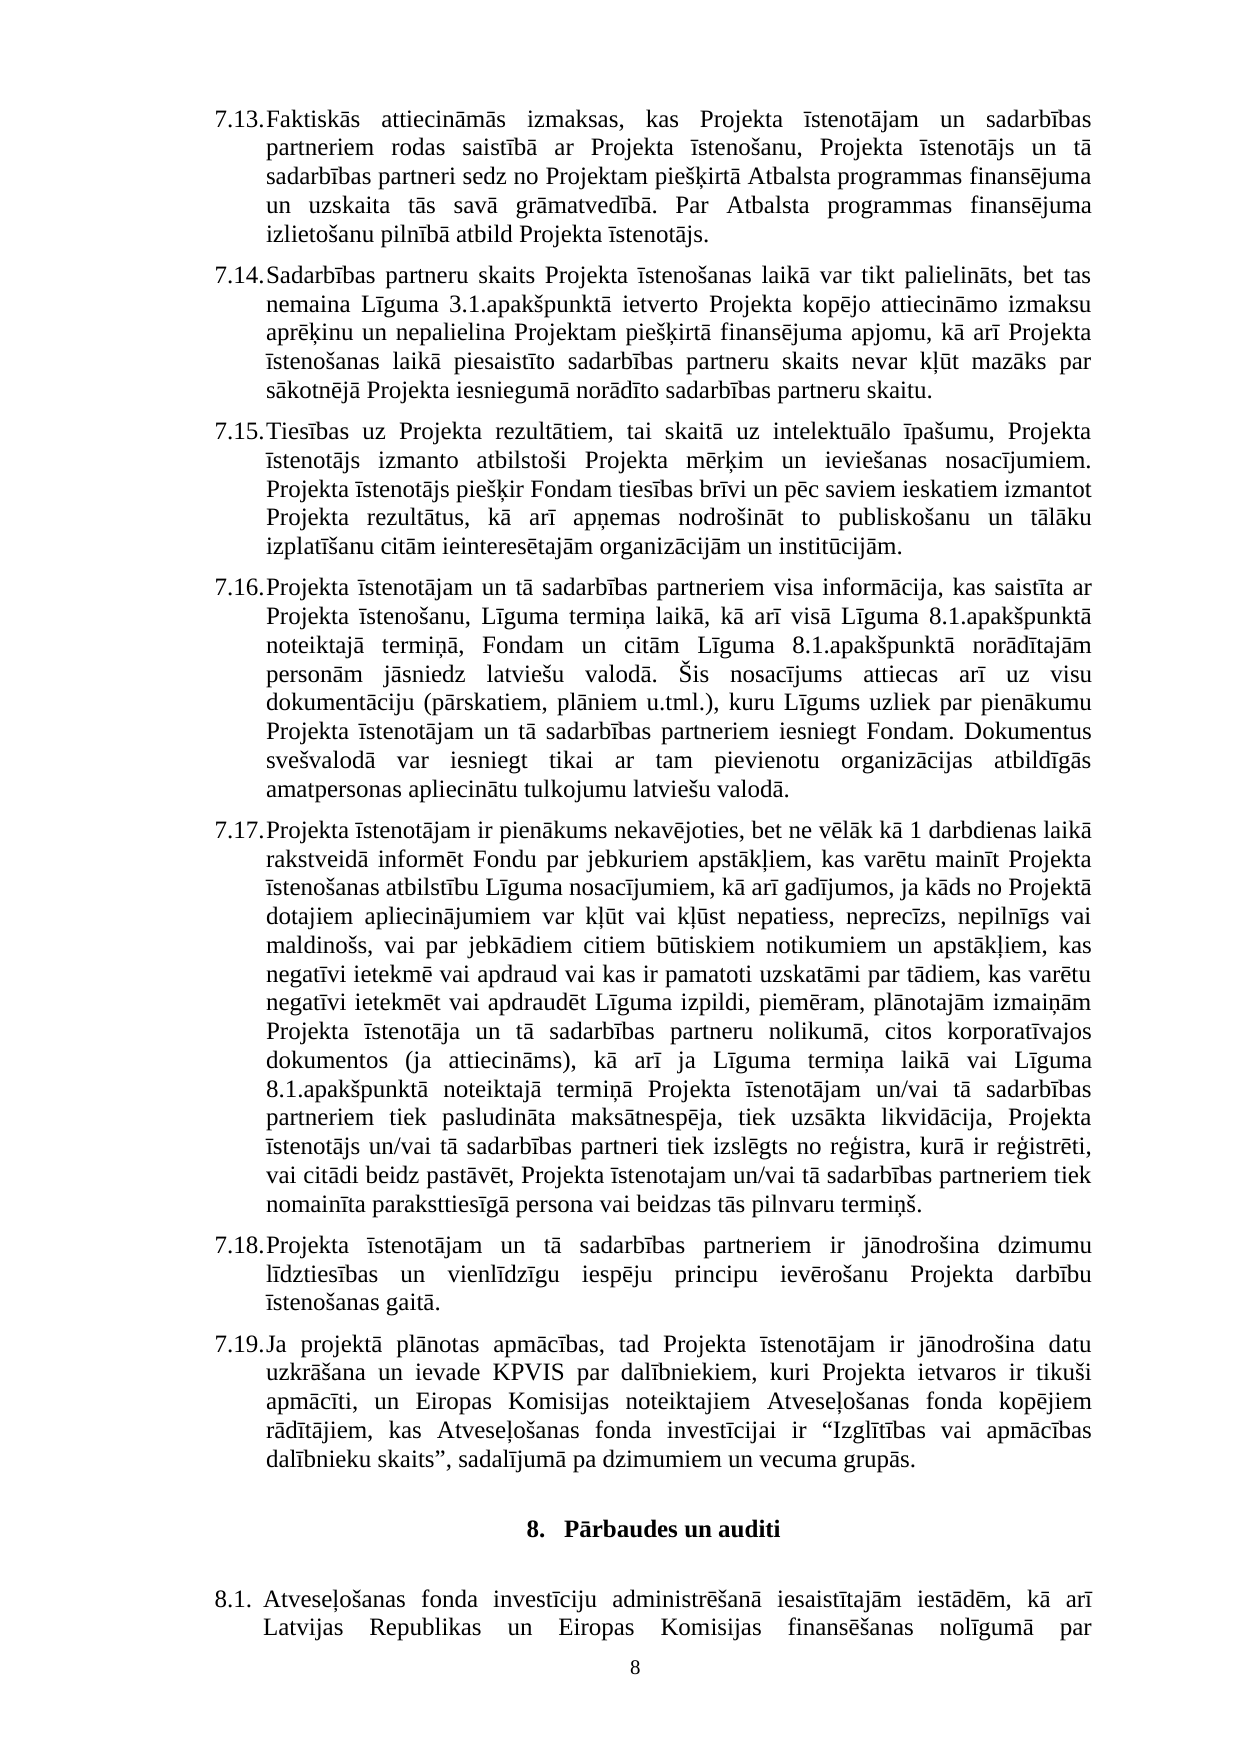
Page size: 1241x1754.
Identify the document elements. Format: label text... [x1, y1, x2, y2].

list Ja projektā plānotas apmācības, tad Projekta īstenotājam ir jānodrošina datu uzkrāšana un ievade KPVIS par dalībniekiem, kuri Projekta ietvaros ir tikuši apmācīti, un Eiropas Komisijas noteiktajiem Atveseļošanas fonda kopējiem rādītājiem, kas Atveseļošanas fonda investīcijai ir “Izglītības vai apmācības dalībnieku skaits”, sadalījumā pa dzimumiem un vecuma grupās. [214, 1329, 1092, 1472]
list Faktiskās attiecināmās izmaksas, kas Projekta īstenotājam un sadarbības partneriem rodas saistībā ar Projekta īstenošanu, Projekta īstenotājs un tā sadarbības partneri sedz no Projektam piešķirtā Atbalsta programmas finansējuma un uzskaita tās savā grāmatvedībā. Par Atbalsta programmas finansējuma izlietošanu pilnībā atbild Projekta īstenotājs. [214, 104, 1092, 247]
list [214, 1584, 1092, 1641]
list Projekta īstenotājam un tā sadarbības partneriem visa informācija, kas saistīta ar Projekta īstenošanu, Līguma termiņa laikā, kā arī visā Līguma 8.1.apakšpunktā noteiktajā termiņā, Fondam un citām Līguma 8.1.apakšpunktā norādītajām personām jāsniedz latviešu valodā. Šis nosacījums attiecas arī uz visu dokumentāciju (pārskatiem, plāniem u.tml.), kuru Līgums uzliek par pienākumu Projekta īstenotājam un tā sadarbības partneriem iesniegt Fondam. Dokumentus svešvalodā var iesniegt tikai ar tam pievienotu organizācijas atbildīgās amatpersonas apliecinātu tulkojumu latviešu valodā. [214, 572, 1092, 802]
list Pārbaudes un auditi [215, 1514, 1092, 1542]
list Projekta īstenotājam ir pienākums nekavējoties, bet ne vēlāk kā 1 darbdienas laikā rakstveidā informēt Fondu par jebkuriem apstākļiem, kas varētu mainīt Projekta īstenošanas atbilstību Līguma nosacījumiem, kā arī gadījumos, ja kāds no Projektā dotajiem apliecinājumiem var kļūt vai kļūst nepatiess, neprecīzs, nepilnīgs vai maldinošs, vai par jebkādiem citiem būtiskiem notikumiem un apstākļiem, kas negatīvi ietekmē vai apdraud vai kas ir pamatoti uzskatāmi par tādiem, kas varētu negatīvi ietekmēt vai apdraudēt Līguma izpildi, piemēram, plānotajām izmaiņām Projekta īstenotāja un tā sadarbības partneru nolikumā, citos korporatīvajos dokumentos (ja attiecināms), kā arī ja Līguma termiņa laikā vai Līguma 8.1.apakšpunktā noteiktajā termiņā Projekta īstenotājam un/vai tā sadarbības partneriem tiek pasludināta maksātnespēja, tiek uzsākta likvidācija, Projekta īstenotājs un/vai tā sadarbības partneri tiek izslēgts no reģistra, kurā ir reģistrēti, vai citādi beidz pastāvēt, Projekta īstenotajam un/vai tā sadarbības partneriem tiek nomainīta paraksttiesīgā persona vai beidzas tās pilnvaru termiņš. [214, 815, 1092, 1217]
list Projekta īstenotājam un tā sadarbības partneriem ir jānodrošina dzimumu līdztiesības un vienlīdzīgu iespēju principu ievērošanu Projekta darbību īstenošanas gaitā. [214, 1230, 1092, 1316]
list Tiesības uz Projekta rezultātiem, tai skaitā uz intelektuālo īpašumu, Projekta īstenotājs izmanto atbilstoši Projekta mērķim un ieviešanas nosacījumiem. Projekta īstenotājs piešķir Fondam tiesības brīvi un pēc saviem ieskatiem izmantot Projekta rezultātus, kā arī apņemas nodrošināt to publiskošanu un tālāku izplatīšanu citām ieinteresētajām organizācijām un institūcijām. [214, 416, 1092, 560]
list Sadarbības partneru skaits Projekta īstenošanas laikā var tikt palielināts, bet tas nemaina Līguma 3.1.apakšpunktā ietverto Projekta kopējo attiecināmo izmaksu aprēķinu un nepalielina Projektam piešķirtā finansējuma apjomu, kā arī Projekta īstenošanas laikā piesaistīto sadarbības partneru skaits nevar kļūt mazāks par sākotnējā Projekta iesniegumā norādīto sadarbības partneru skaitu. [214, 260, 1092, 404]
